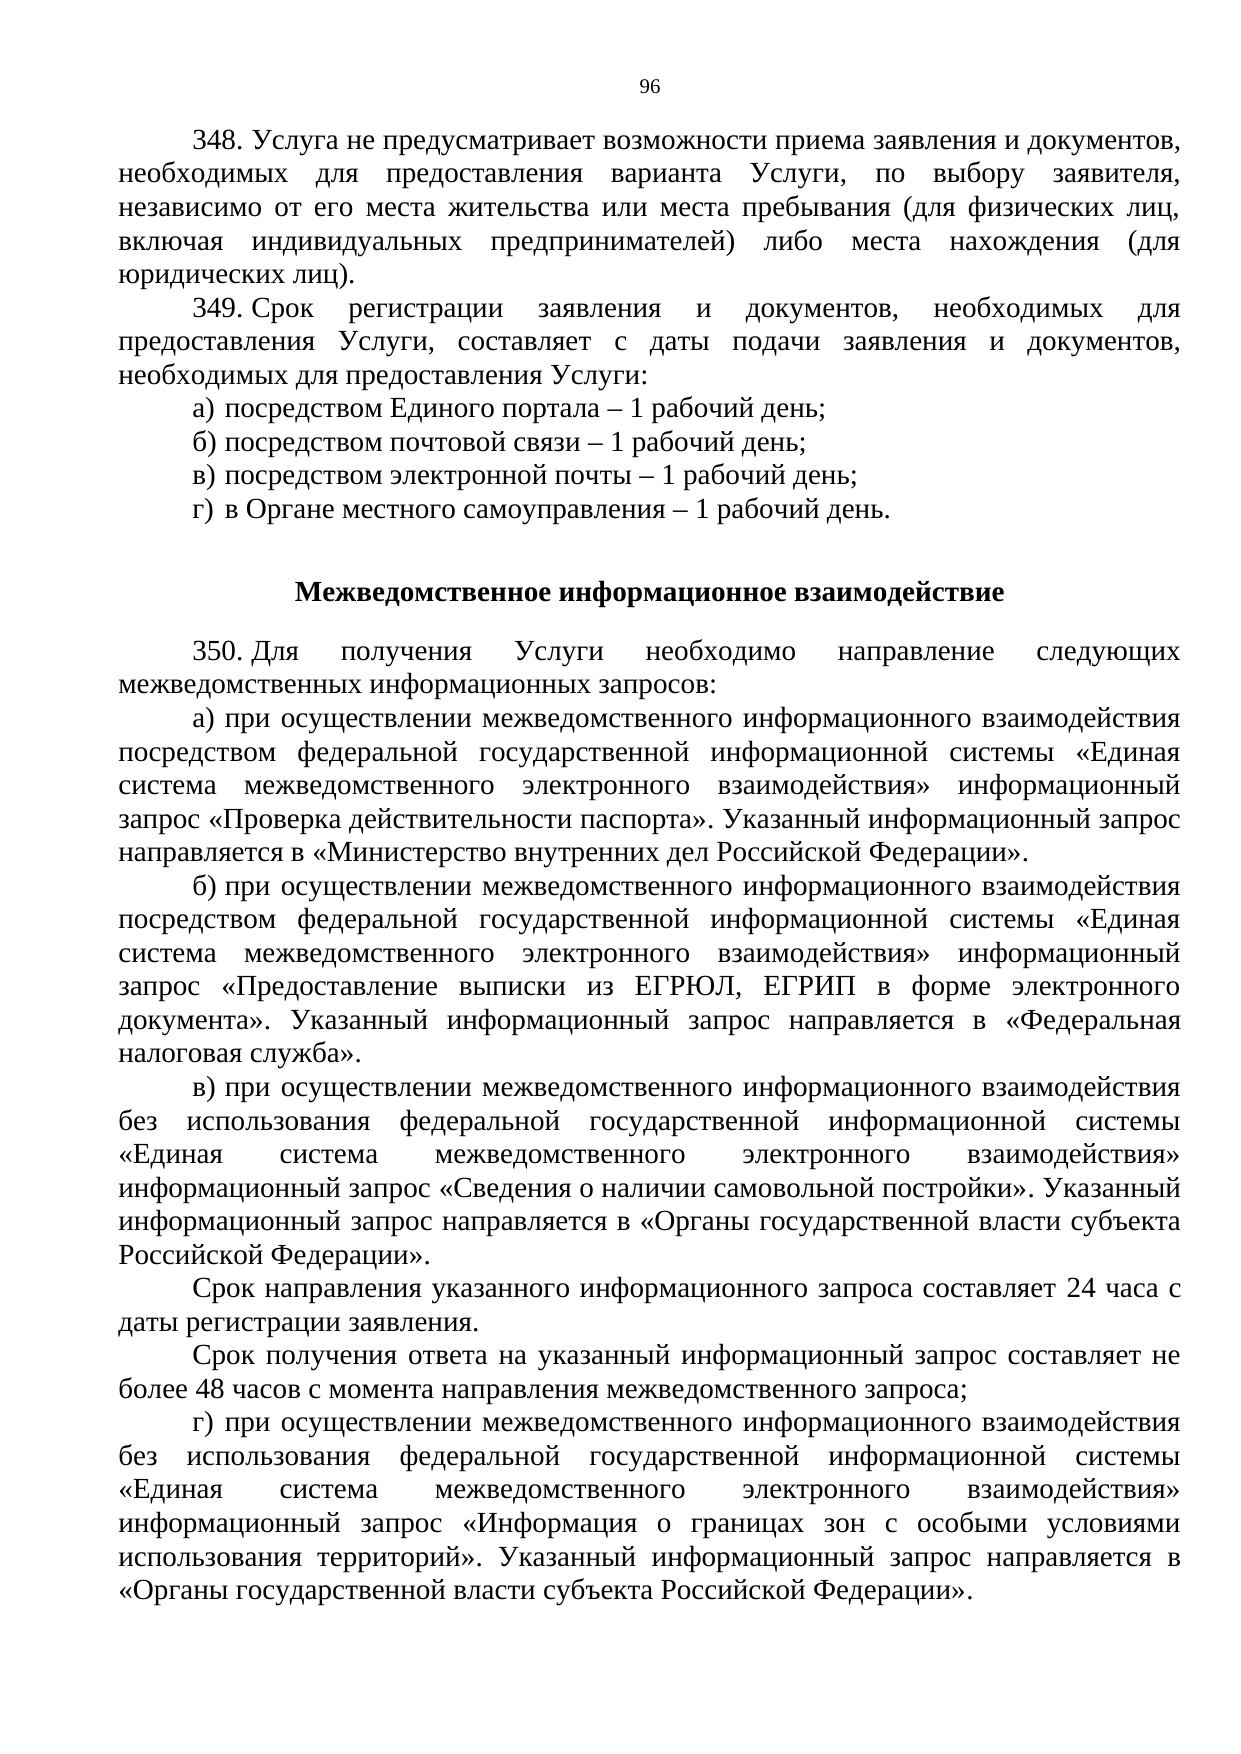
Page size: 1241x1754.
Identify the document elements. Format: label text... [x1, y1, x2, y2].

list Для получения Услуги необходимо направление следующих межведомственных информационных запросов: [118, 633, 1181, 700]
text Срок направления указанного информационного запроса составляет 24 часа с даты регистрации заявления. [118, 1270, 1181, 1337]
list посредством электронной почты – 1 рабочий день; [118, 457, 1181, 491]
text Срок получения ответа на указанный информационный запрос составляет не более 48 часов с момента направления межведомственного запроса; [118, 1337, 1181, 1404]
text Межведомственное информационное взаимодействие [118, 574, 1181, 608]
list при осуществлении межведомственного информационного взаимодействия посредством федеральной государственной информационной системы «Единая система межведомственного электронного взаимодействия» информационный запрос «Предоставление выписки из ЕГРЮЛ, ЕГРИП в форме электронного документа». Указанный информационный запрос направляется в «Федеральная налоговая служба». [118, 868, 1181, 1069]
list Услуга не предусматривает возможности приема заявления и документов, необходимых для предоставления варианта Услуги, по выбору заявителя, независимо от его места жительства или места пребывания (для физических лиц, включая индивидуальных предпринимателей) либо места нахождения (для юридических лиц). [118, 122, 1181, 290]
list при осуществлении межведомственного информационного взаимодействия без использования федеральной государственной информационной системы «Единая система межведомственного электронного взаимодействия» информационный запрос «Сведения о наличии самовольной постройки». Указанный информационный запрос направляется в «Органы государственной власти субъекта Российской Федерации». [118, 1069, 1181, 1270]
list при осуществлении межведомственного информационного взаимодействия посредством федеральной государственной информационной системы «Единая система межведомственного электронного взаимодействия» информационный запрос «Проверка действительности паспорта». Указанный информационный запрос направляется в «Министерство внутренних дел Российской Федерации». [118, 700, 1181, 868]
list посредством почтовой связи – 1 рабочий день; [118, 424, 1181, 457]
list Срок регистрации заявления и документов, необходимых для предоставления Услуги, составляет с даты подачи заявления и документов, необходимых для предоставления Услуги: [118, 290, 1181, 390]
list в Органе местного самоуправления – 1 рабочий день. [118, 491, 1181, 524]
list посредством Единого портала – 1 рабочий день; [118, 390, 1181, 424]
list при осуществлении межведомственного информационного взаимодействия без использования федеральной государственной информационной системы «Единая система межведомственного электронного взаимодействия» информационный запрос «Информация о границах зон с особыми условиями использования территорий». Указанный информационный запрос направляется в «Органы государственной власти субъекта Российской Федерации». [118, 1404, 1181, 1606]
